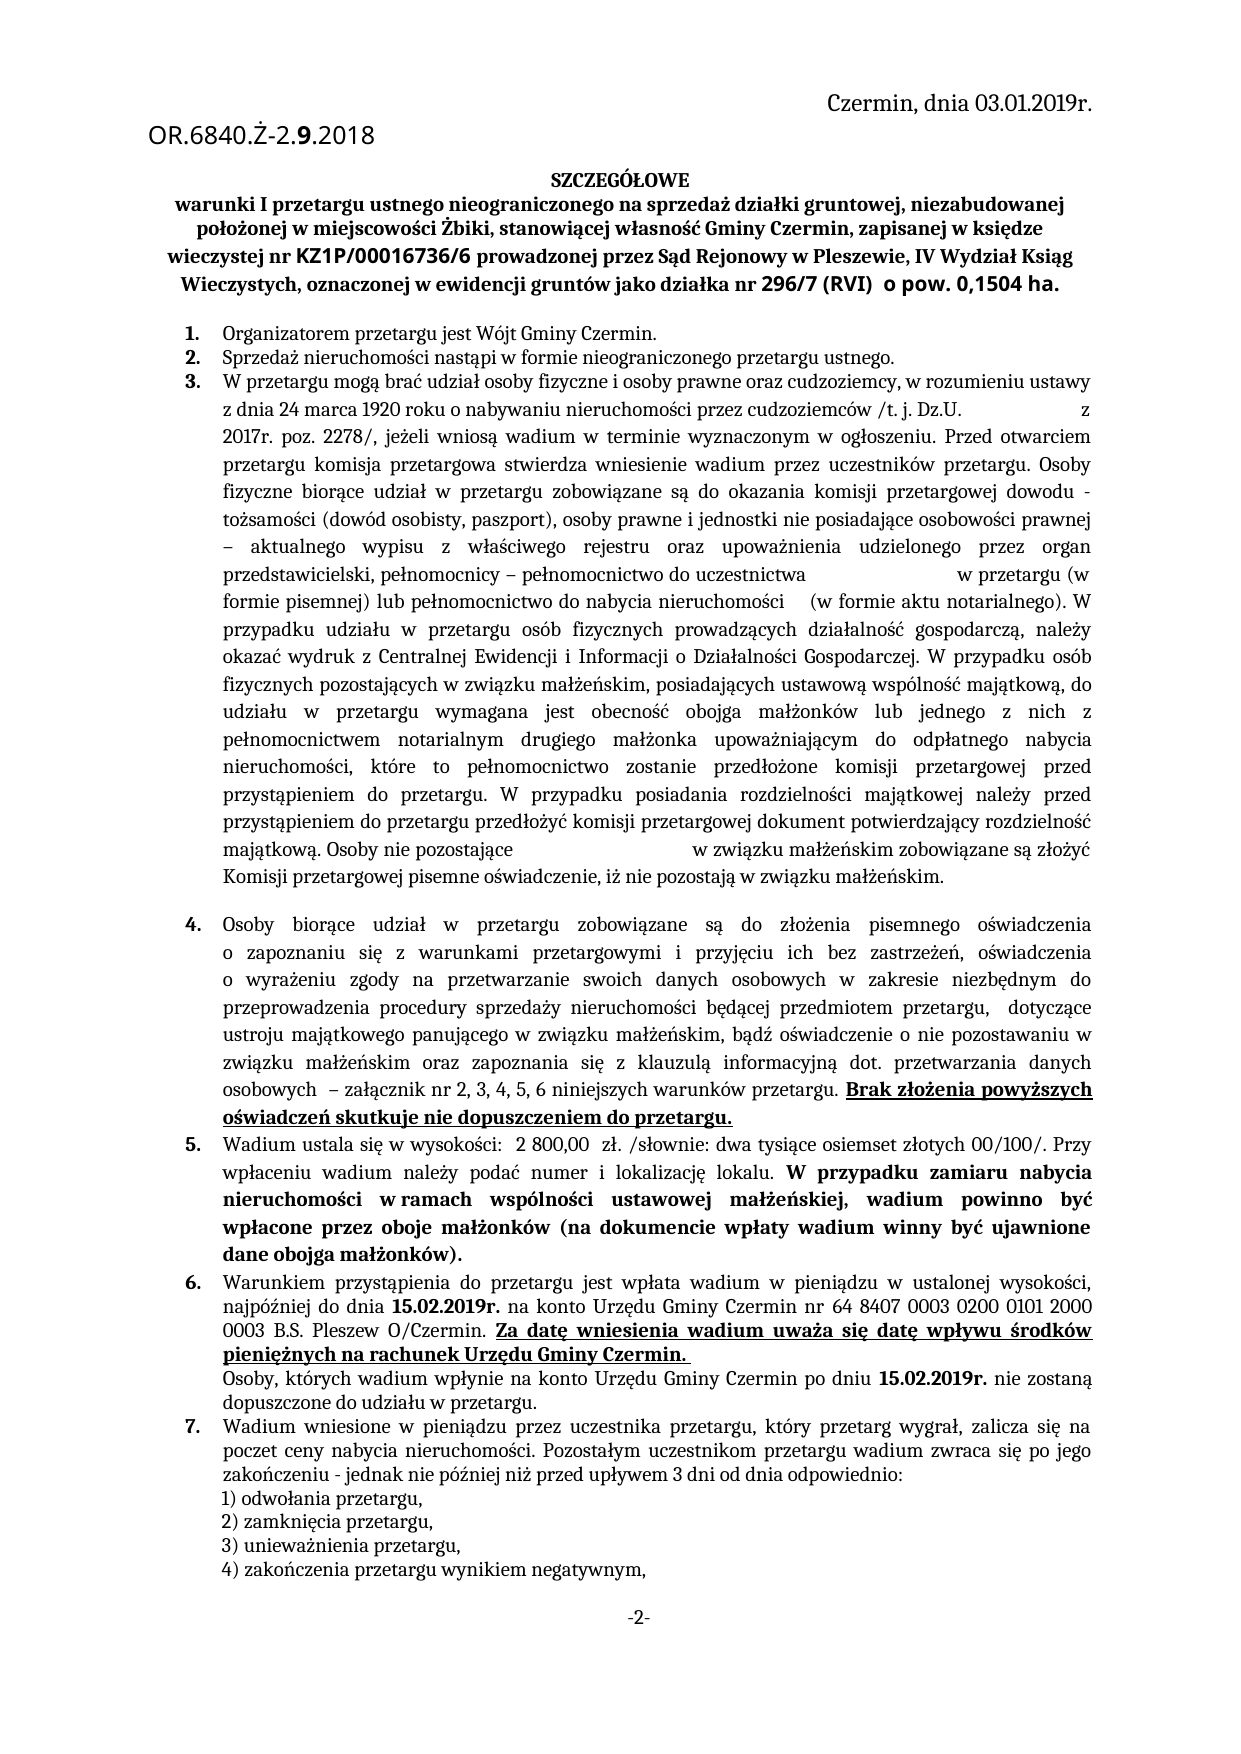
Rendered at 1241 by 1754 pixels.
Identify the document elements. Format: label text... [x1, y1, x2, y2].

text Osoby, których wadium wpłynie na konto Urzędu Gminy Czermin po dniu 15.02.2019r. nie zostaną dopuszczone do udziału w przetargu. [223, 1366, 1092, 1414]
text 4) zakończenia przetargu wynikiem negatywnym, [221, 1558, 1092, 1582]
text OR.6840.Ż-2.9.2018 [148, 117, 1092, 151]
text -2- [185, 1606, 1092, 1630]
list Osoby biorące udział w przetargu zobowiązane są do złożenia pisemnego oświadczenia o zapoznaniu się z warunkami przetargowymi i przyjęciu ich bez zastrzeżeń, oświadczenia o wyrażeniu zgody na przetwarzanie swoich danych osobowych w zakresie niezbędnym do przeprowadzenia procedury sprzedaży nieruchomości będącej przedmiotem przetargu, dotyczące ustroju majątkowego panującego w związku małżeńskim, bądź oświadczenie o nie pozostawaniu w związku małżeńskim oraz zapoznania się z klauzulą informacyjną dot. przetwarzania danych osobowych – załącznik nr 2, 3, 4, 5, 6 niniejszych warunków przetargu. Brak złożenia powyższych oświadczeń skutkuje nie dopuszczeniem do przetargu. [185, 913, 1092, 1129]
list Sprzedaż nieruchomości nastąpi w formie nieograniczonego przetargu ustnego. [185, 346, 1092, 370]
text 1) odwołania przetargu, [221, 1486, 1092, 1510]
list Warunkiem przystąpienia do przetargu jest wpłata wadium w pieniądzu w ustalonej wysokości, najpóźniej do dnia 15.02.2019r. na konto Urzędu Gminy Czermin nr 64 8407 0003 0200 0101 2000 0003 B.S. Pleszew O/Czermin. Za datę wniesienia wadium uważa się datę wpływu środków pieniężnych na rachunek Urzędu Gminy Czermin. [185, 1271, 1092, 1366]
text 3) unieważnienia przetargu, [221, 1534, 1092, 1558]
text warunki I przetargu ustnego nieograniczonego na sprzedaż działki gruntowej, niezabudowanej położonej w miejscowości Żbiki, stanowiącej własność Gminy Czermin, zapisanej w księdze wieczystej nr KZ1P/00016736/6 prowadzonej przez Sąd Rejonowy w Pleszewie, IV Wydział Ksiąg Wieczystych, oznaczonej w ewidencji gruntów jako działka nr 296/7 (RVI) o pow. 0,1504 ha. [148, 193, 1092, 298]
list Organizatorem przetargu jest Wójt Gminy Czermin. [185, 322, 1092, 346]
list Wadium wniesione w pieniądzu przez uczestnika przetargu, który przetarg wygrał, zalicza się na poczet ceny nabycia nieruchomości. Pozostałym uczestnikom przetargu wadium zwraca się po jego zakończeniu - jednak nie później niż przed upływem 3 dni od dnia odpowiednio: [185, 1414, 1092, 1486]
text 2) zamknięcia przetargu, [221, 1510, 1092, 1534]
list Wadium ustala się w wysokości: 2 800,00 zł. /słownie: dwa tysiące osiemset złotych 00/100/. Przy wpłaceniu wadium należy podać numer i lokalizację lokalu. W przypadku zamiaru nabycia nieruchomości w ramach wspólności ustawowej małżeńskiej, wadium powinno być wpłacone przez oboje małżonków (na dokumencie wpłaty wadium winny być ujawnione dane obojga małżonków). [185, 1133, 1092, 1267]
list W przetargu mogą brać udział osoby fizyczne i osoby prawne oraz cudzoziemcy, w rozumieniu ustawy z dnia 24 marca 1920 roku o nabywaniu nieruchomości przez cudzoziemców /t. j. Dz.U. z 2017r. poz. 2278/, jeżeli wniosą wadium w terminie wyznaczonym w ogłoszeniu. Przed otwarciem przetargu komisja przetargowa stwierdza wniesienie wadium przez uczestników przetargu. Osoby fizyczne biorące udział w przetargu zobowiązane są do okazania komisji przetargowej dowodu - tożsamości (dowód osobisty, paszport), osoby prawne i jednostki nie posiadające osobowości prawnej – aktualnego wypisu z właściwego rejestru oraz upoważnienia udzielonego przez organ przedstawicielski, pełnomocnicy – pełnomocnictwo do uczestnictwa w przetargu (w formie pisemnej) lub pełnomocnictwo do nabycia nieruchomości (w formie aktu notarialnego). W przypadku udziału w przetargu osób fizycznych prowadzących działalność gospodarczą, należy okazać wydruk z Centralnej Ewidencji i Informacji o Działalności Gospodarczej. W przypadku osób fizycznych pozostających w związku małżeńskim, posiadających ustawową wspólność majątkową, do udziału w przetargu wymagana jest obecność obojga małżonków lub jednego z nich z pełnomocnictwem notarialnym drugiego małżonka upoważniającym do odpłatnego nabycia nieruchomości, które to pełnomocnictwo zostanie przedłożone komisji przetargowej przed przystąpieniem do przetargu. W przypadku posiadania rozdzielności majątkowej należy przed przystąpieniem do przetargu przedłożyć komisji przetargowej dokument potwierdzający rozdzielność majątkową. Osoby nie pozostające w związku małżeńskim zobowiązane są złożyć Komisji przetargowej pisemne oświadczenie, iż nie pozostają w związku małżeńskim. [185, 370, 1092, 889]
text SZCZEGÓŁOWE [148, 169, 1092, 193]
text Czermin, dnia 03.01.2019r. [148, 89, 1092, 117]
